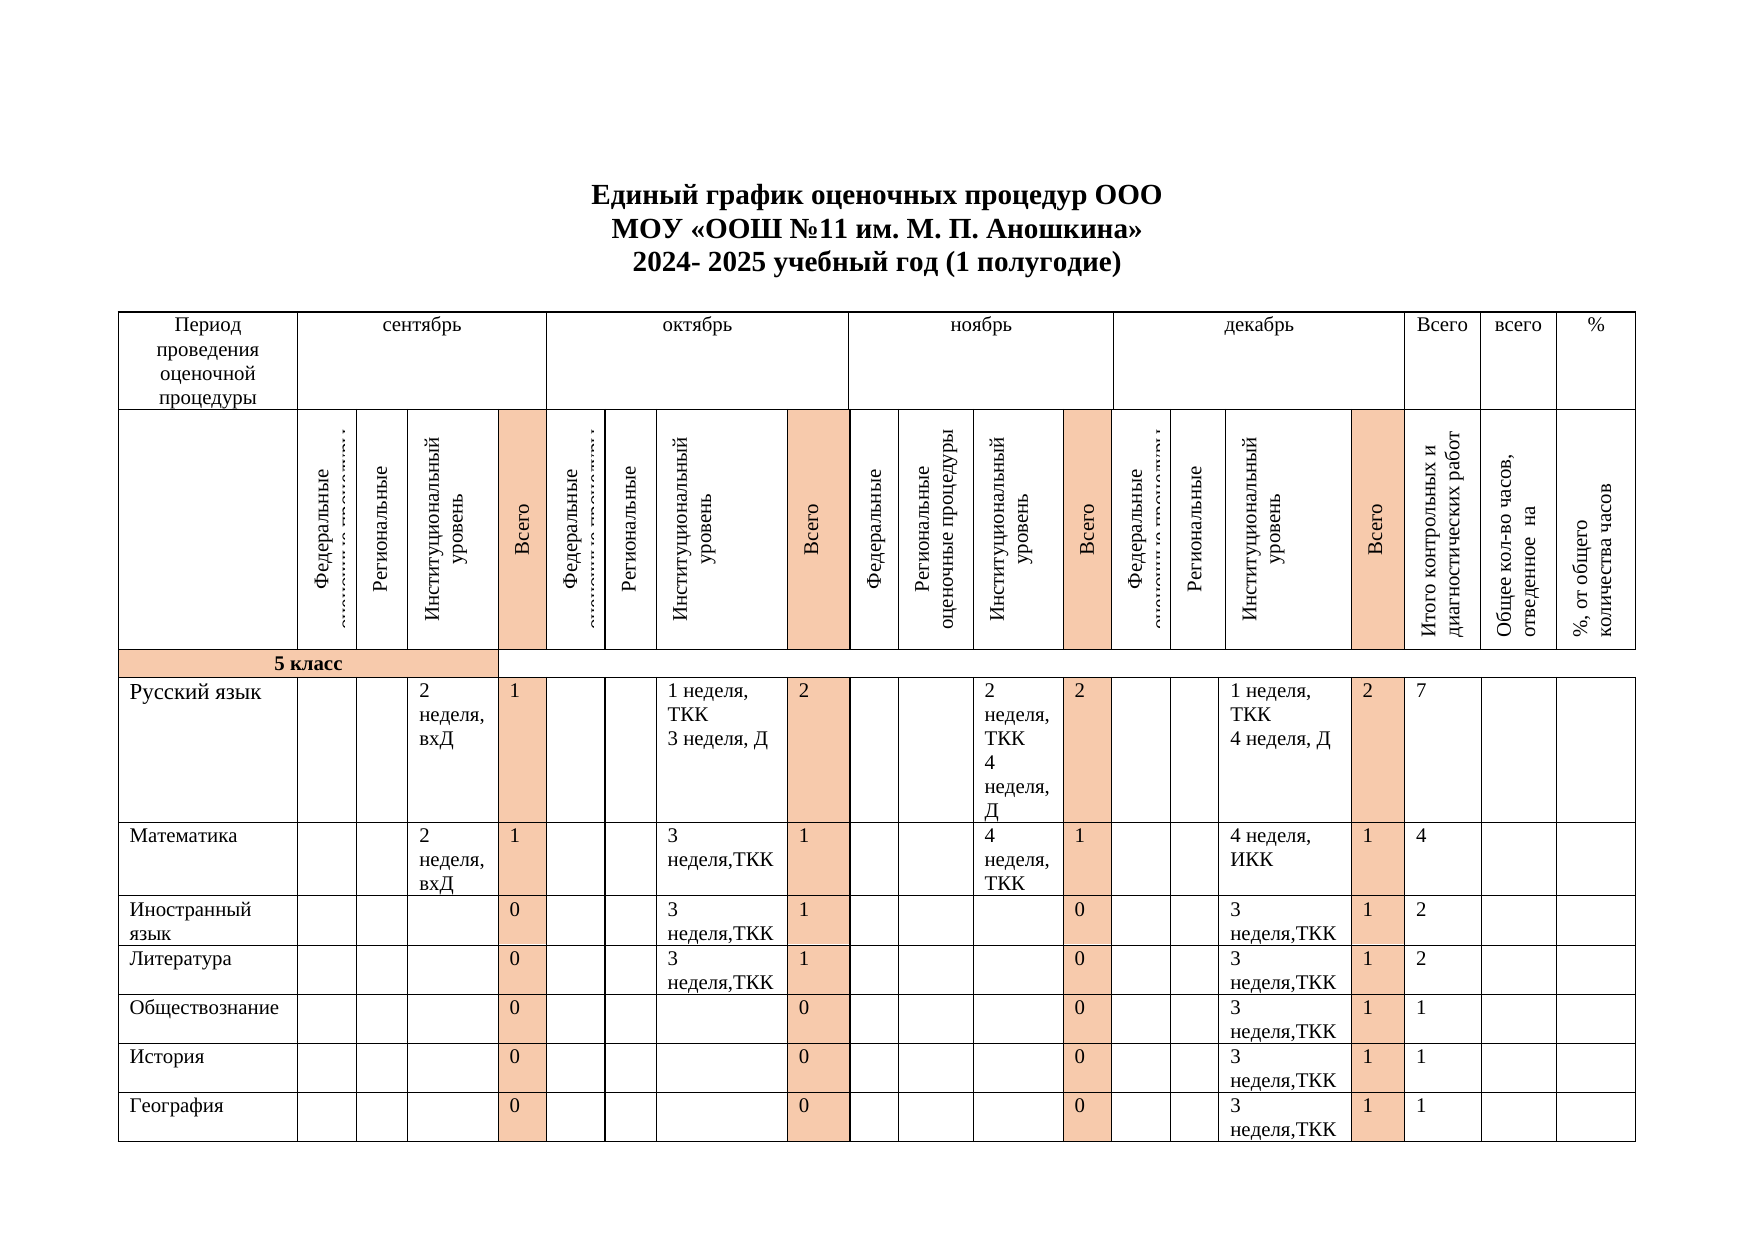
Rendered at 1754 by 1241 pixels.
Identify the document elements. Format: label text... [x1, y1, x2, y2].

table_cell 3 неделя,ТКК [657, 946, 787, 994]
table_cell [1557, 678, 1635, 822]
table_cell [119, 410, 297, 649]
table_cell [899, 946, 973, 994]
table_cell [1557, 1093, 1635, 1141]
table_cell 0 [1064, 995, 1111, 1043]
table_header % [1557, 313, 1635, 409]
table_cell Всего [1064, 410, 1111, 649]
table_header Период проведения оценочной процедуры [119, 313, 297, 409]
table_cell [1482, 995, 1556, 1043]
table_cell [851, 678, 898, 822]
table_cell 3 неделя,ТКК [1219, 896, 1351, 944]
table_cell Обществознание [119, 995, 297, 1043]
table_cell 0 [1064, 946, 1111, 994]
table_cell 1 [788, 896, 849, 944]
table_cell [408, 946, 498, 994]
table_cell [974, 896, 1063, 944]
table_cell 1 [788, 823, 849, 895]
table_cell 1 [1352, 896, 1404, 944]
table_cell [1112, 678, 1170, 822]
table_cell [606, 1044, 656, 1092]
table_cell [899, 1093, 973, 1141]
table_cell 4 неделя, ТКК [974, 823, 1063, 895]
table_cell [1171, 1093, 1218, 1141]
table_cell [657, 1093, 787, 1141]
table_cell [1482, 1093, 1556, 1141]
table_cell [851, 1093, 898, 1141]
table_cell 0 [788, 995, 849, 1043]
table_cell [974, 1044, 1063, 1092]
table_cell [408, 896, 498, 944]
table_cell [1557, 1044, 1635, 1092]
table_cell 2 [1405, 946, 1481, 994]
table_cell Иностранный язык [119, 896, 297, 944]
table_cell [606, 1093, 656, 1141]
table_cell География [119, 1093, 297, 1141]
table_cell [1557, 896, 1635, 944]
table_cell [1482, 1044, 1556, 1092]
table_cell 1 [788, 946, 849, 994]
table_cell 0 [499, 995, 546, 1043]
table_cell [851, 896, 898, 944]
table_cell Общее кол-во часов, отведенное на изучение предмета [1481, 410, 1556, 649]
table_cell [1557, 995, 1635, 1043]
table_cell [1482, 946, 1556, 994]
table_cell 2 неделя, ТКК 4 неделя, Д [974, 678, 1063, 822]
table_cell 0 [499, 896, 546, 944]
table_cell 1 [1405, 1093, 1481, 1141]
table_cell [1112, 995, 1170, 1043]
table_cell Институциональный уровень [974, 410, 1063, 649]
table_header сентябрь [298, 313, 546, 409]
table_cell 1 [1405, 995, 1481, 1043]
table_cell 0 [788, 1044, 849, 1092]
table_cell [1171, 995, 1218, 1043]
table_cell 1 неделя, ТКК 4 неделя, Д [1219, 678, 1351, 822]
table_cell [899, 823, 973, 895]
table_cell [547, 678, 604, 822]
table_cell 2 [1405, 896, 1481, 944]
table_cell [851, 946, 898, 994]
table_cell [1482, 823, 1556, 895]
table_cell 1 [1352, 823, 1404, 895]
table_cell [547, 1044, 604, 1092]
table_cell [357, 823, 407, 895]
table_cell [547, 896, 604, 944]
table_cell [298, 896, 356, 944]
table_header всего [1481, 313, 1556, 409]
table_cell [899, 896, 973, 944]
table_cell Итого контрольных и диагностических работ [1405, 410, 1480, 649]
table_cell 2 неделя, вхД [408, 678, 498, 822]
table_cell 1 [1352, 1044, 1404, 1092]
table_cell 1 [1352, 946, 1404, 994]
table_cell Федеральные оценочные процедуры [298, 410, 356, 649]
text Единый график оценочных процедур ООО [118, 177, 1636, 211]
table_header ноябрь [849, 313, 1113, 409]
table_cell [657, 995, 787, 1043]
table_cell [1171, 946, 1218, 994]
table_cell [547, 1093, 604, 1141]
table_cell Институциональный уровень [1226, 410, 1351, 649]
table_cell [547, 823, 604, 895]
table_cell [1112, 823, 1170, 895]
table_cell [1171, 896, 1218, 944]
table_cell Федеральные оценочные процедуры [1112, 410, 1170, 649]
table_cell Всего [499, 410, 546, 649]
table_cell 0 [788, 1093, 849, 1141]
table_cell Федеральные оценочные процедуры [547, 410, 604, 649]
table_cell 0 [1064, 1044, 1111, 1092]
table_cell [1112, 896, 1170, 944]
table_cell [606, 946, 656, 994]
table_cell 3 неделя,ТКК [1219, 1093, 1351, 1141]
table_cell 1 [499, 823, 546, 895]
table_cell 3 неделя,ТКК [657, 896, 787, 944]
table_cell [974, 995, 1063, 1043]
table_cell 4 неделя, ИКК [1219, 823, 1351, 895]
table_cell [408, 1093, 498, 1141]
table_cell 3 неделя,ТКК [657, 823, 787, 895]
table_cell 3 неделя,ТКК [1219, 995, 1351, 1043]
table_cell [1557, 823, 1635, 895]
table_cell [298, 823, 356, 895]
table_cell Всего [788, 410, 849, 649]
table_cell [606, 896, 656, 944]
table_cell 1 [1064, 823, 1111, 895]
table_cell История [119, 1044, 297, 1092]
table_cell 2 неделя, вхД [408, 823, 498, 895]
table_cell [298, 1044, 356, 1092]
table_cell [547, 946, 604, 994]
table_cell [606, 678, 656, 822]
table_cell 1 [1405, 1044, 1481, 1092]
table_cell Региональные оценочные процедуры [606, 410, 656, 649]
table_cell [1482, 678, 1556, 822]
table_cell [298, 1093, 356, 1141]
table_cell 0 [499, 1093, 546, 1141]
table_cell [1171, 823, 1218, 895]
table_cell 5 класс [119, 650, 498, 677]
table_cell Региональные оценочные процедуры [899, 410, 973, 649]
table_cell Институциональный уровень [657, 410, 787, 649]
table_header декабрь [1114, 313, 1404, 409]
table_cell [357, 995, 407, 1043]
table_cell 3 неделя,ТКК [1219, 1044, 1351, 1092]
table_cell [606, 823, 656, 895]
table_cell 0 [1064, 896, 1111, 944]
table_cell 0 [499, 1044, 546, 1092]
table_cell [357, 946, 407, 994]
table_cell 4 [1405, 823, 1481, 895]
table_cell [899, 1044, 973, 1092]
table_cell [1112, 946, 1170, 994]
table_cell 1 [499, 678, 546, 822]
table_cell [357, 896, 407, 944]
table_header октябрь [547, 313, 848, 409]
table_cell [408, 1044, 498, 1092]
table_cell [298, 995, 356, 1043]
table_cell [974, 1093, 1063, 1141]
table_cell Всего [1352, 410, 1404, 649]
table_cell [1482, 896, 1556, 944]
table_cell [298, 946, 356, 994]
table_cell 1 неделя, ТКК 3 неделя, Д [657, 678, 787, 822]
table_cell [1171, 678, 1218, 822]
table_cell 3 неделя,ТКК [1219, 946, 1351, 994]
table_cell Литература [119, 946, 297, 994]
table_cell Математика [119, 823, 297, 895]
table_cell Региональные оценочные процедуры [1171, 410, 1225, 649]
table_cell [1112, 1093, 1170, 1141]
table_header Всего [1405, 313, 1480, 409]
table_cell [298, 678, 356, 822]
table_cell [357, 678, 407, 822]
table_cell 0 [1064, 1093, 1111, 1141]
table_cell [547, 995, 604, 1043]
table_cell [357, 1044, 407, 1092]
table_cell [899, 678, 973, 822]
table_cell [974, 946, 1063, 994]
table_cell [657, 1044, 787, 1092]
table_cell [1557, 946, 1635, 994]
table_cell %, от общего количества часов [1557, 410, 1635, 649]
table_cell Русский язык [119, 678, 297, 822]
table_cell 1 [1352, 1093, 1404, 1141]
table_cell 2 [1064, 678, 1111, 822]
table_cell [408, 995, 498, 1043]
table_cell [1112, 1044, 1170, 1092]
table_cell [357, 1093, 407, 1141]
table_cell [851, 1044, 898, 1092]
text 2024- 2025 учебный год (1 полугодие) [118, 244, 1636, 278]
table_cell [899, 995, 973, 1043]
text МОУ «ООШ №11 им. М. П. Аношкина» [118, 211, 1636, 244]
table_cell 2 [1352, 678, 1404, 822]
table_cell 7 [1405, 678, 1481, 822]
table_cell Федеральные оценочные процедуры [851, 410, 898, 649]
table_cell [1171, 1044, 1218, 1092]
table_cell Региональные оценочные процедуры [357, 410, 407, 649]
table_cell [606, 995, 656, 1043]
table_cell Институциональный уровень [408, 410, 498, 649]
table_cell 0 [499, 946, 546, 994]
table_cell 1 [1352, 995, 1404, 1043]
table_cell 2 [788, 678, 849, 822]
table_cell [851, 823, 898, 895]
table_cell [851, 995, 898, 1043]
